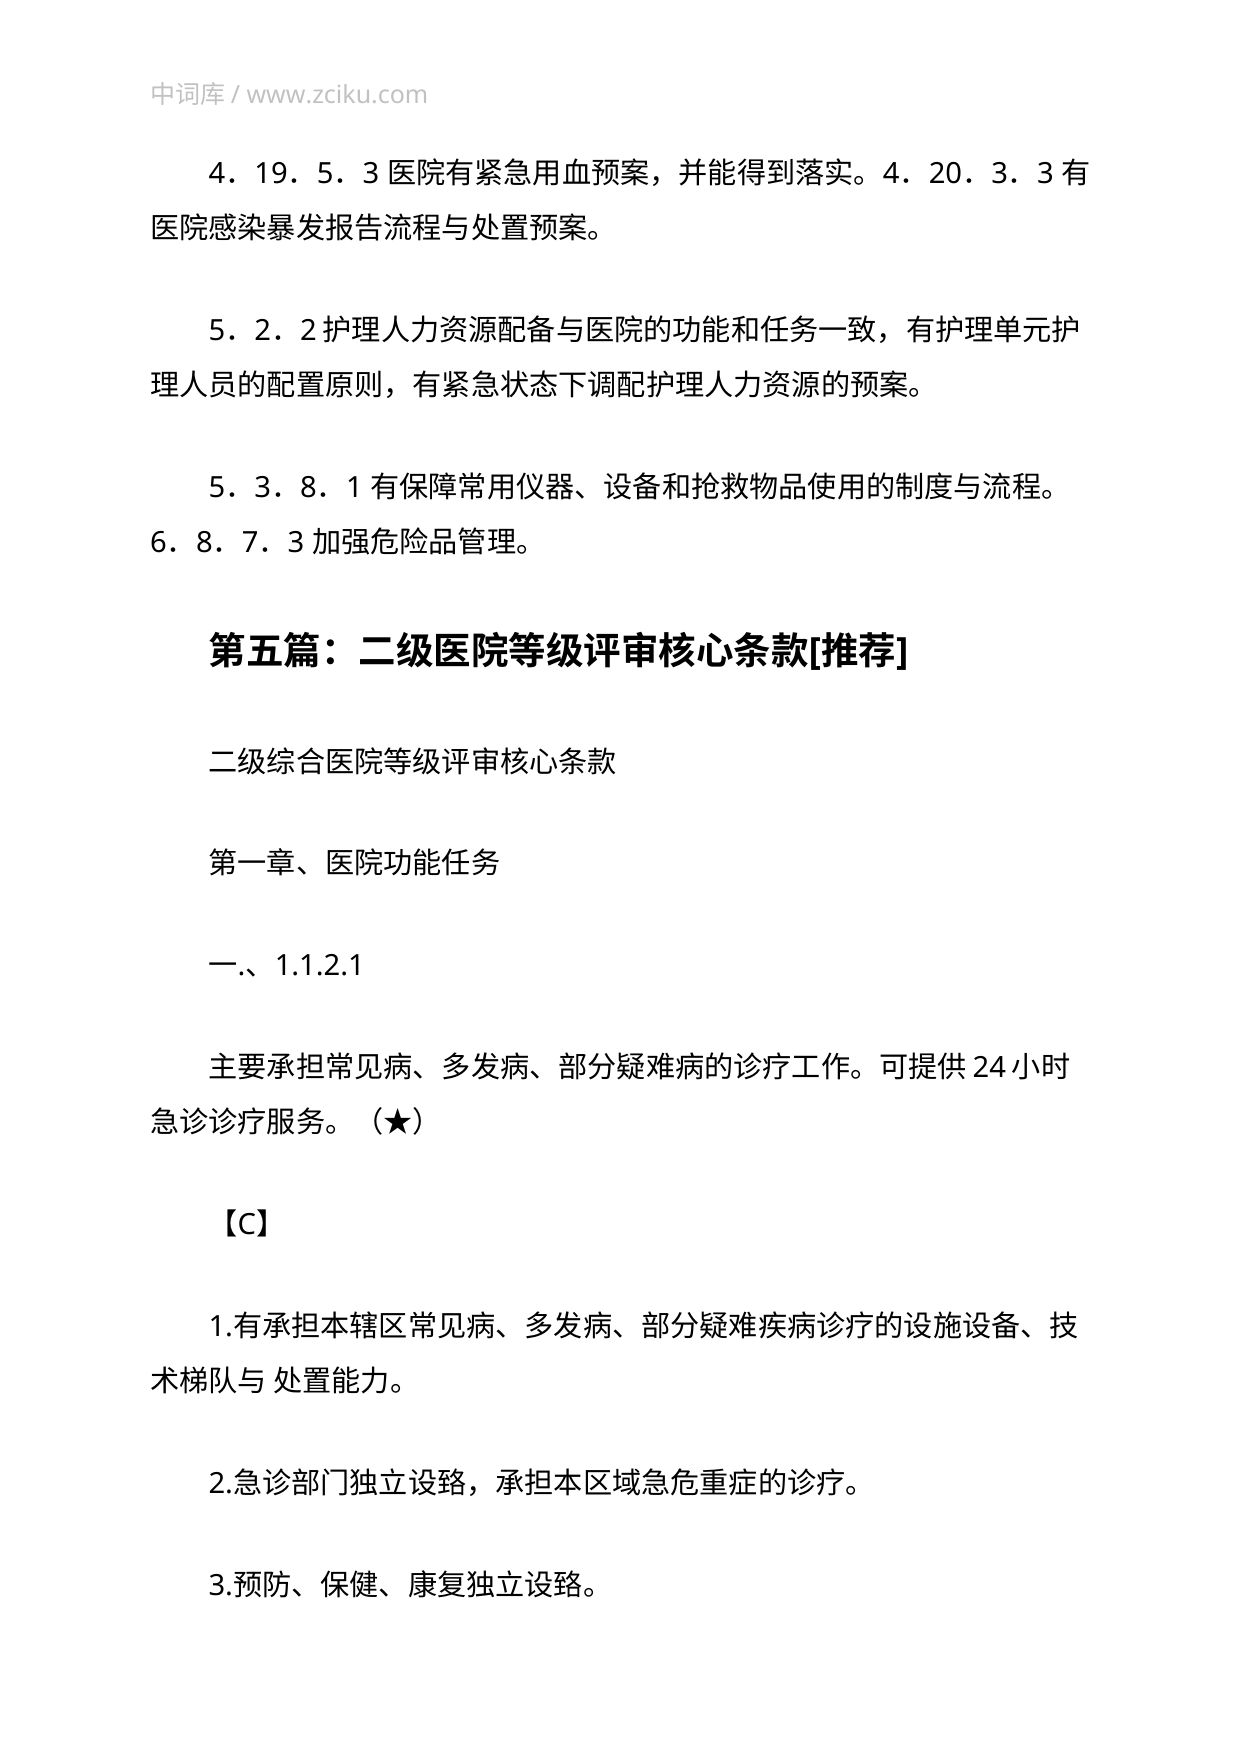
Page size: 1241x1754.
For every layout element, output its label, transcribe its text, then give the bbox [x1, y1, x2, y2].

text 5．2．2护理人力资源配备与医院的功能和任务一致，有护理单元护理人员的配置原则，有紧急状态下调配护理人力资源的预案。 [150, 307, 1090, 404]
text 二级综合医院等级评审核心条款 [150, 738, 1090, 780]
text 2.急诊部门独立设臵，承担本区域急危重症的诊疗。 [150, 1459, 1090, 1502]
text 3.预防、保健、康复独立设臵。 [150, 1561, 1090, 1603]
text 1.有承担本辖区常见病、多发病、部分疑难疾病诊疗的设施设备、技术梯队与 处置能力。 [150, 1302, 1090, 1400]
text 主要承担常见病、多发病、部分疑难病的诊疗工作。可提供24小时急诊诊疗服务。（★） [150, 1044, 1090, 1141]
text 【C】 [150, 1200, 1090, 1243]
text 4．19．5．3 医院有紧急用血预案，并能得到落实。4．20．3．3 有医院感染暴发报告流程与处置预案。 [150, 150, 1090, 247]
text 第五篇：二级医院等级评审核心条款[推荐] [150, 621, 1090, 675]
text 5．3．8．1 有保障常用仪器、设备和抢救物品使用的制度与流程。6．8．7．3 加强危险品管理。 [150, 463, 1090, 561]
text 第一章、医院功能任务 [150, 840, 1090, 882]
text 一.、1.1.2.1 [150, 942, 1090, 984]
